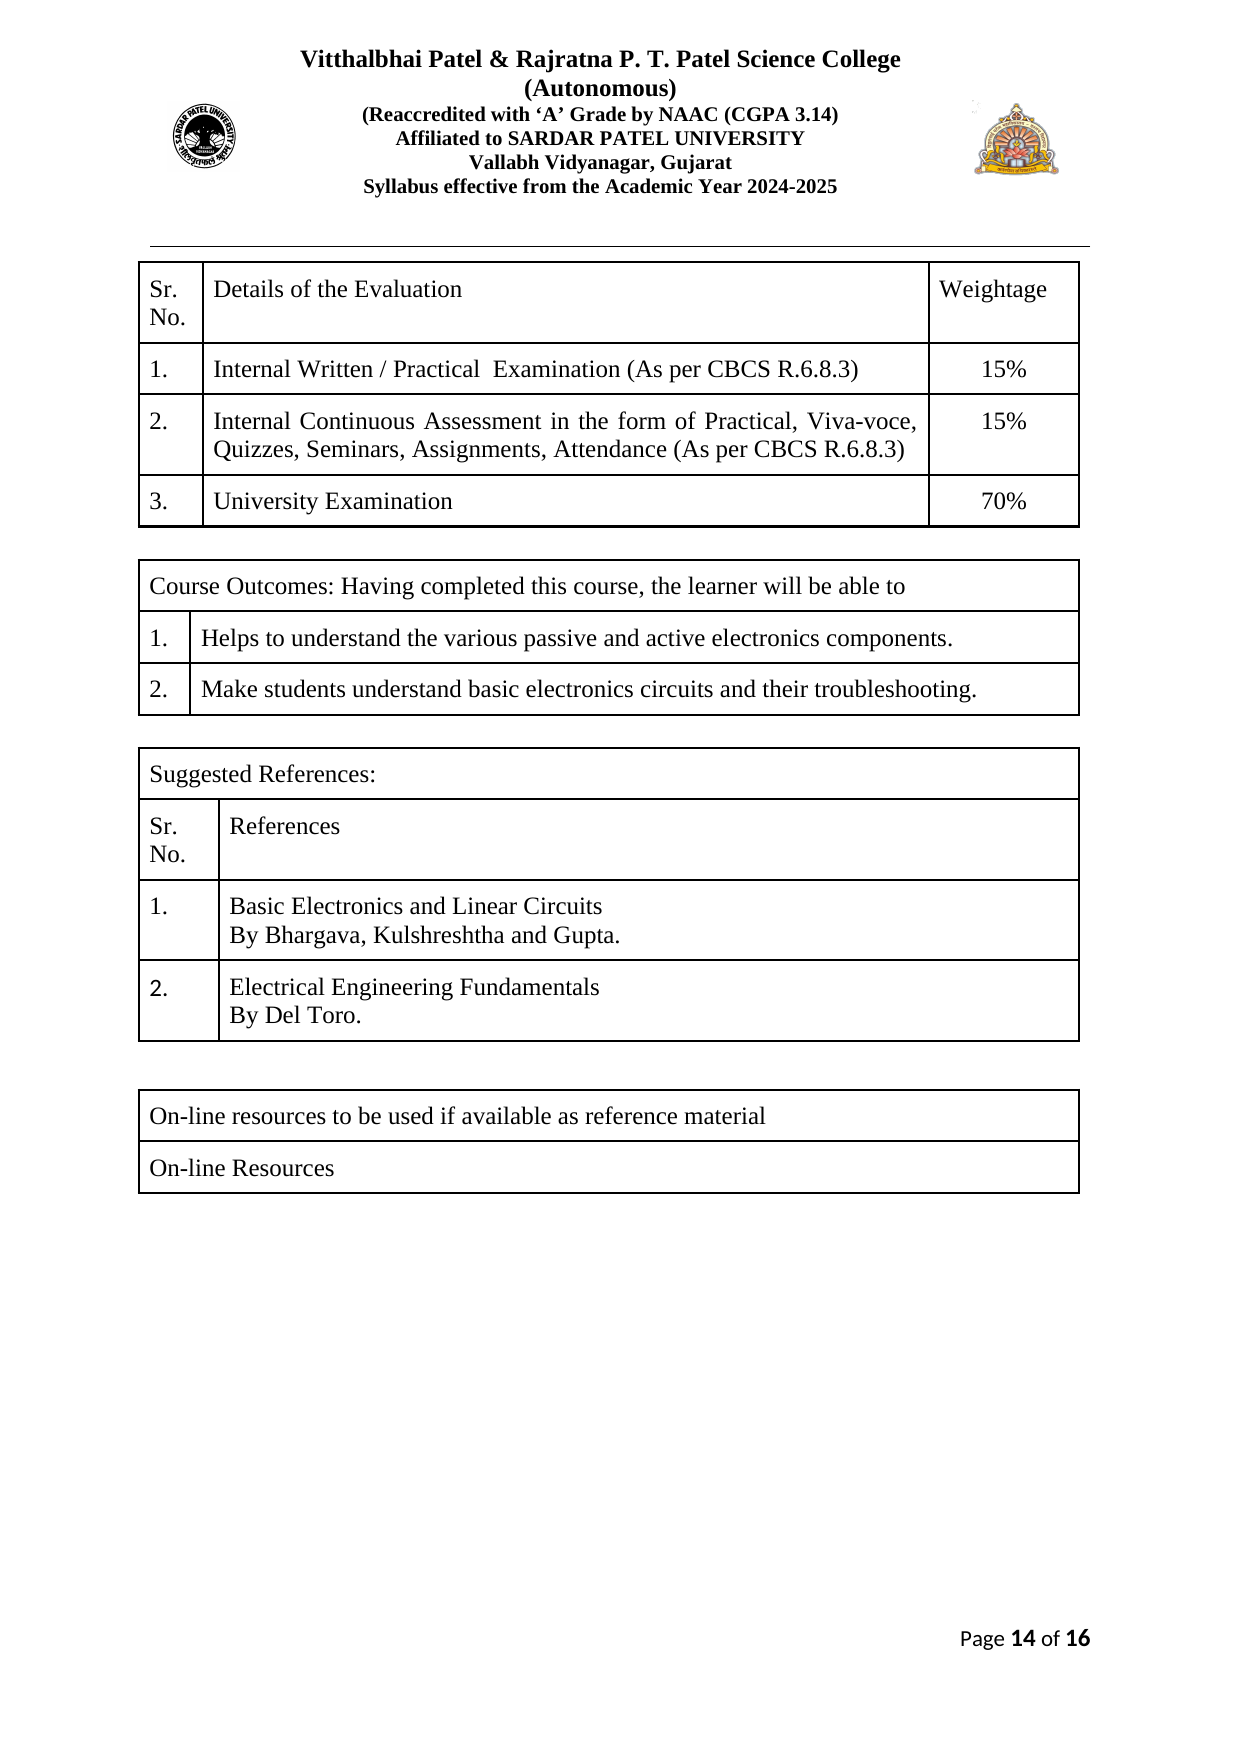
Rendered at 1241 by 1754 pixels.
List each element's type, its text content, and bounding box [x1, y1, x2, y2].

table_cell 3. [140, 476, 202, 525]
table_cell 70% [930, 476, 1078, 525]
table_cell 2. [140, 664, 189, 713]
table_cell 1. [140, 612, 189, 662]
table_cell Weightage [930, 263, 1078, 342]
table_header Suggested References: [140, 749, 1078, 798]
table_cell Electrical Engineering Fundamentals By Del Toro. [220, 961, 1078, 1039]
table_cell Internal Written / Practical Examination (As per CBCS R.6.8.3) [204, 344, 928, 393]
table_cell Internal Continuous Assessment in the form of Practical, Viva-voce, Quizzes, Seminars, Assignments, Attendance (As per CBCS R.6.8.3) [204, 395, 928, 474]
table_cell Sr. No. [140, 263, 202, 342]
table_cell 1. [140, 344, 202, 393]
table_cell Helps to understand the various passive and active electronics components. [191, 612, 1078, 662]
picture [972, 100, 1062, 176]
table_cell 1. [140, 881, 218, 959]
table_cell Make students understand basic electronics circuits and their troubleshooting. [191, 664, 1078, 713]
picture [167, 101, 241, 172]
table_cell References [220, 800, 1078, 879]
table_header Course Outcomes: Having completed this course, the learner will be able to [140, 561, 1078, 610]
table_cell University Examination [204, 476, 928, 525]
table_cell 2. [140, 961, 218, 1039]
table_header On-line resources to be used if available as reference material [140, 1091, 1078, 1140]
table_cell 15% [930, 344, 1078, 393]
table_cell 2. [140, 395, 202, 474]
table_cell Basic Electronics and Linear Circuits By Bhargava, Kulshreshtha and Gupta. [220, 881, 1078, 959]
table_cell Details of the Evaluation [204, 263, 928, 342]
table_cell On-line Resources [140, 1142, 1078, 1192]
table_cell 15% [930, 395, 1078, 474]
table_cell Sr. No. [140, 800, 218, 879]
